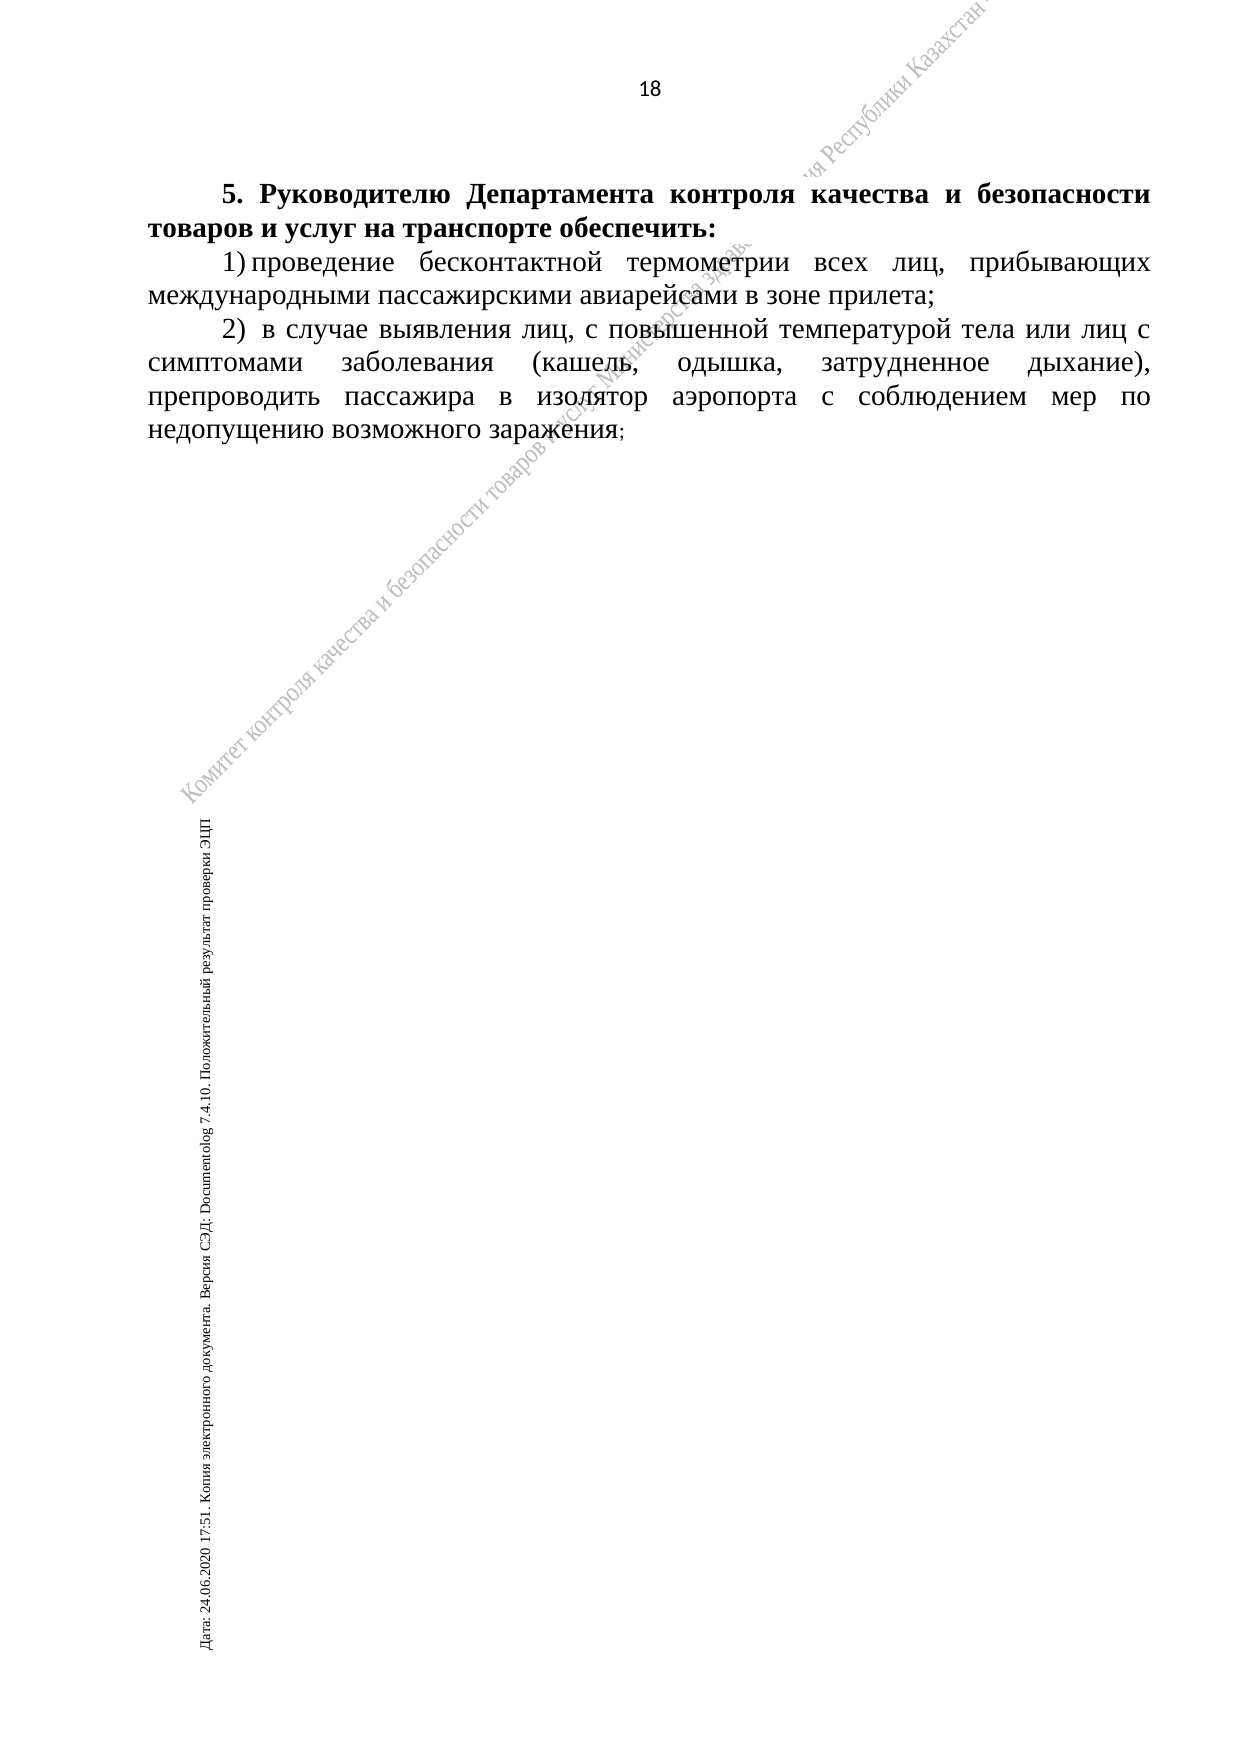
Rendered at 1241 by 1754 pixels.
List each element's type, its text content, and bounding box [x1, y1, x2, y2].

list проведение бесконтактной термометрии всех лиц, прибывающих международными пассажирскими авиарейсами в зоне прилета; [148, 244, 1152, 311]
text 5. Руководителю Департамента контроля качества и безопасности товаров и услуг на транспорте обеспечить: [148, 177, 1152, 244]
list в случае выявления лиц, с повышенной температурой тела или лиц с симптомами заболевания (кашель, одышка, затрудненное дыхание), препроводить пассажира в изолятор аэропорта с соблюдением мер по недопущению возможного заражения; [148, 311, 1152, 445]
